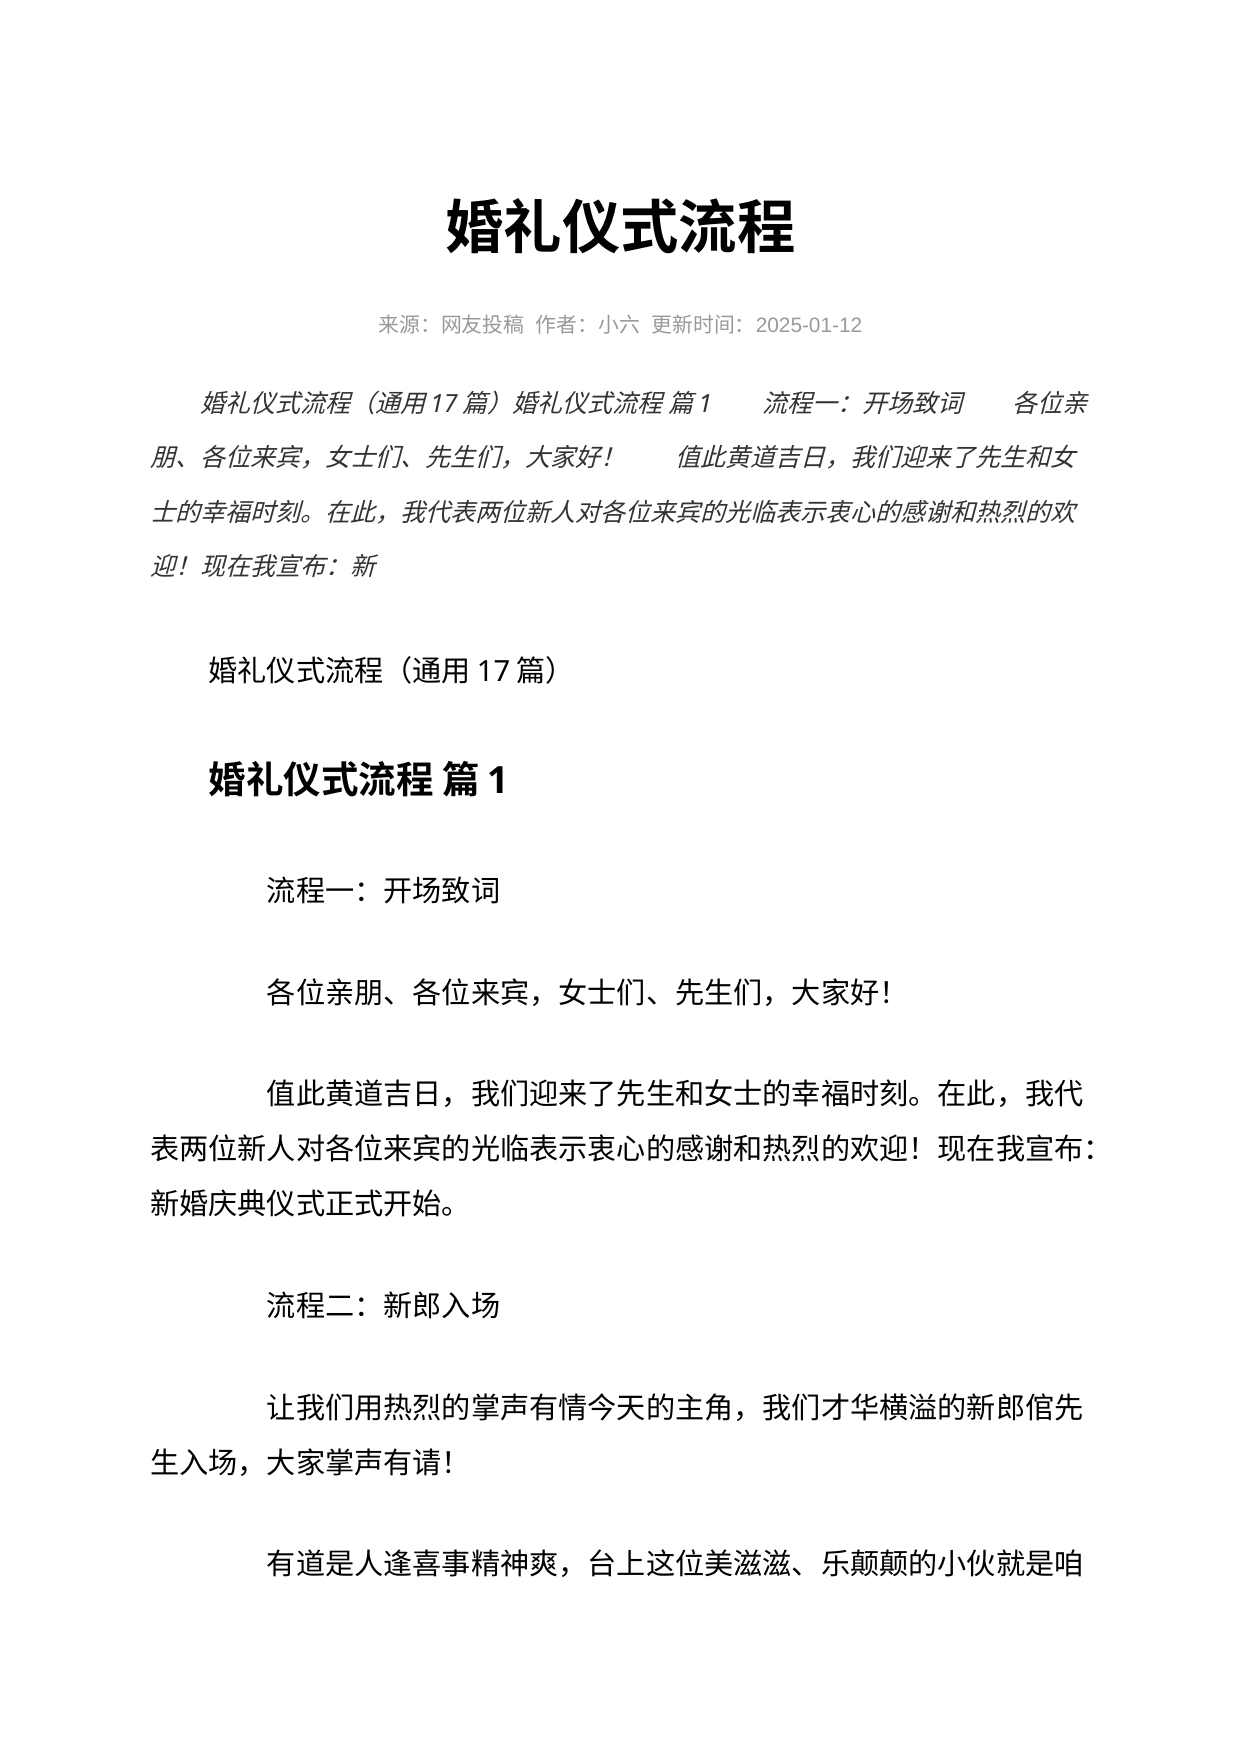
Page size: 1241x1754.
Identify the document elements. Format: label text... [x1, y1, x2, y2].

text 流程一：开场致词 [150, 867, 1090, 910]
text 让我们用热烈的掌声有情今天的主角，我们才华横溢的新郎倌先生入场，大家掌声有请！ [150, 1384, 1090, 1481]
text 值此黄道吉日，我们迎来了先生和女士的幸福时刻。在此，我代表两位新人对各位来宾的光临表示衷心的感谢和热烈的欢迎！现在我宣布：新婚庆典仪式正式开始。 [150, 1071, 1090, 1223]
text 婚礼仪式流程 篇1 [150, 750, 1090, 804]
text 各位亲朋、各位来宾，女士们、先生们，大家好！ [150, 969, 1090, 1011]
text 婚礼仪式流程（通用17篇）婚礼仪式流程 篇1 流程一：开场致词 各位亲朋、各位来宾，女士们、先生们，大家好！ 值此黄道吉日，我们迎来了先生和女士的幸福时刻。在此，我代表两位新人对各位来宾的光临表示衷心的感谢和热烈的欢迎！现在我宣布：新 [150, 383, 1090, 583]
subtitle 婚礼仪式流程 [150, 181, 1090, 266]
text 流程二：新郎入场 [150, 1282, 1090, 1325]
text 婚礼仪式流程（通用17篇） [150, 648, 1090, 690]
text 来源：网友投稿 作者：小六 更新时间：2025-01-12 [150, 313, 1090, 337]
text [150, 1541, 1090, 1583]
